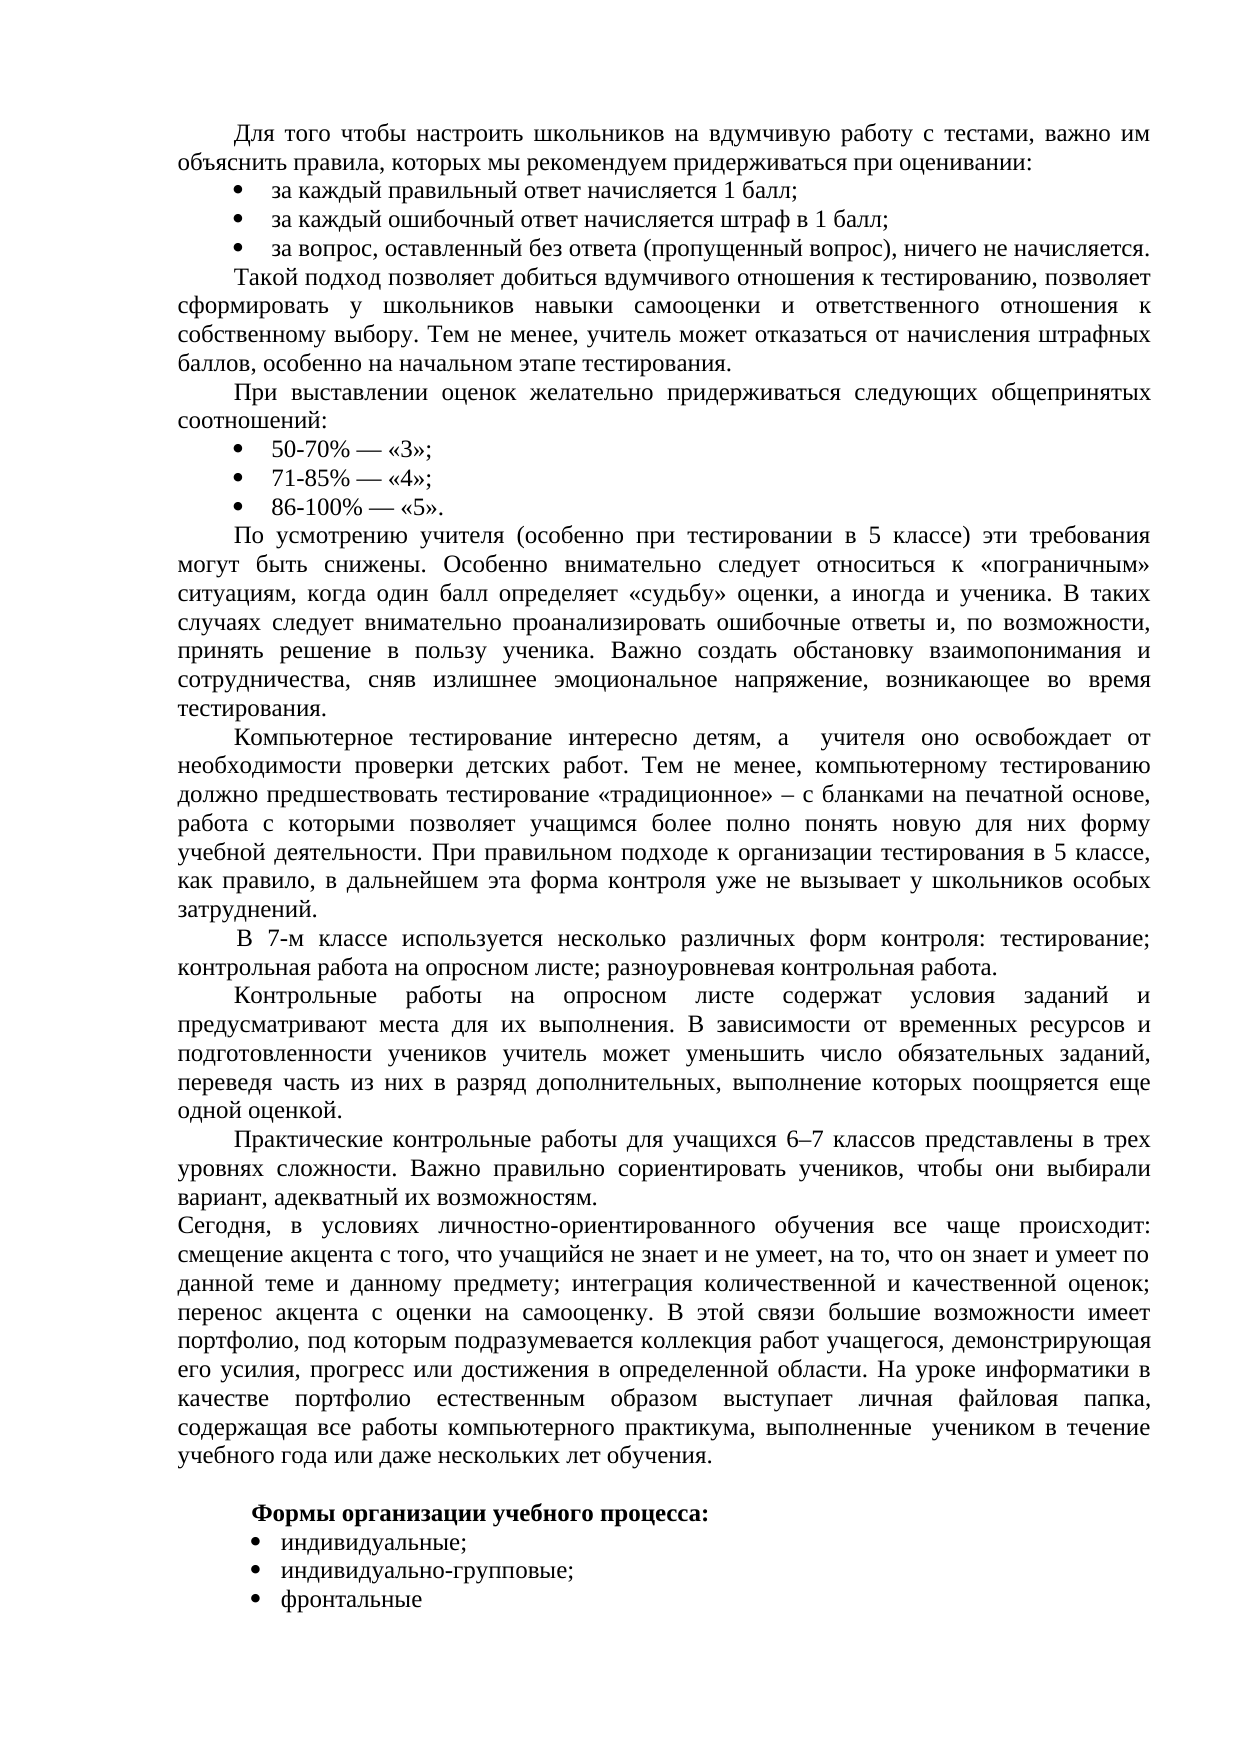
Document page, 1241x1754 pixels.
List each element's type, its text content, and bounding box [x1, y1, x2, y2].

list 86-100% — «5». [233, 492, 1152, 521]
list индивидуальные; [177, 1527, 1152, 1556]
text При выставлении оценок желательно придерживаться следующих общепринятых соотношений: [177, 377, 1152, 434]
list за вопрос, оставленный без ответа (пропущенный вопрос), ничего не начисляется. [233, 233, 1152, 262]
text Компьютерное тестирование интересно детям, а учителя оно освобождает от необходимости проверки детских работ. Тем не менее, компьютерному тестированию должно предшествовать тестирование «традиционное» – с бланками на печатной основе, работа с которыми позволяет учащимся более полно понять новую для них форму учебной деятельности. При правильном подходе к организации тестирования в 5 классе, как правило, в дальнейшем эта форма контроля уже не вызывает у школьников особых затруднений. [177, 722, 1152, 923]
list 50-70% — «3»; [233, 434, 1152, 463]
text Формы организации учебного процесса: [177, 1498, 1152, 1527]
text Сегодня, в условиях личностно-ориентированного обучения все чаще происходит: смещение акцента с того, что учащийся не знает и не умеет, на то, что он знает и умеет по данной теме и данному предмету; интеграция количественной и качественной оценок; перенос акцента с оценки на самооценку. В этой связи большие возможности имеет портфолио, под которым подразумевается коллекция работ учащегося, демонстрирующая его усилия, прогресс или достижения в определенной области. На уроке информатики в качестве портфолио естественным образом выступает личная файловая папка, содержащая все работы компьютерного практикума, выполненные учеником в течение учебного года или даже нескольких лет обучения. [177, 1211, 1152, 1469]
list за каждый правильный ответ начисляется 1 балл; [233, 176, 1152, 204]
text В 7-м классе используется несколько различных форм контроля: тестирование; контрольная работа на опросном листе; разноуровневая контрольная работа. [177, 923, 1152, 981]
text Практические контрольные работы для учащихся 6–7 классов представлены в трех уровнях сложности. Важно правильно сориентировать учеников, чтобы они выбирали вариант, адекватный их возможностям. [177, 1124, 1152, 1211]
text Такой подход позволяет добиться вдумчивого отношения к тестированию, позволяет сформировать у школьников навыки самооценки и ответственного отношения к собственному выбору. Тем не менее, учитель может отказаться от начисления штрафных баллов, особенно на начальном этапе тестирования. [177, 262, 1152, 377]
list фронтальные [177, 1584, 1152, 1613]
list 71-85% — «4»; [233, 463, 1152, 492]
list индивидуально-групповые; [177, 1556, 1152, 1584]
text По усмотрению учителя (особенно при тестировании в 5 классе) эти требования могут быть снижены. Особенно внимательно следует относиться к «пограничным» ситуациям, когда один балл определяет «судьбу» оценки, а иногда и ученика. В таких случаях следует внимательно проанализировать ошибочные ответы и, по возможности, принять решение в пользу ученика. Важно создать обстановку взаимопонимания и сотрудничества, сняв излишнее эмоциональное напряжение, возникающее во время тестирования. [177, 521, 1152, 722]
text Для того чтобы настроить школьников на вдумчивую работу с тестами, важно им объяснить правила, которых мы рекомендуем придерживаться при оценивании: [177, 118, 1152, 176]
text Контрольные работы на опросном листе содержат условия заданий и предусматривают места для их выполнения. В зависимости от временных ресурсов и подготовленности учеников учитель может уменьшить число обязательных заданий, переведя часть из них в разряд дополнительных, выполнение которых поощряется еще одной оценкой. [177, 981, 1152, 1124]
list за каждый ошибочный ответ начисляется штраф в 1 балл; [233, 204, 1152, 233]
